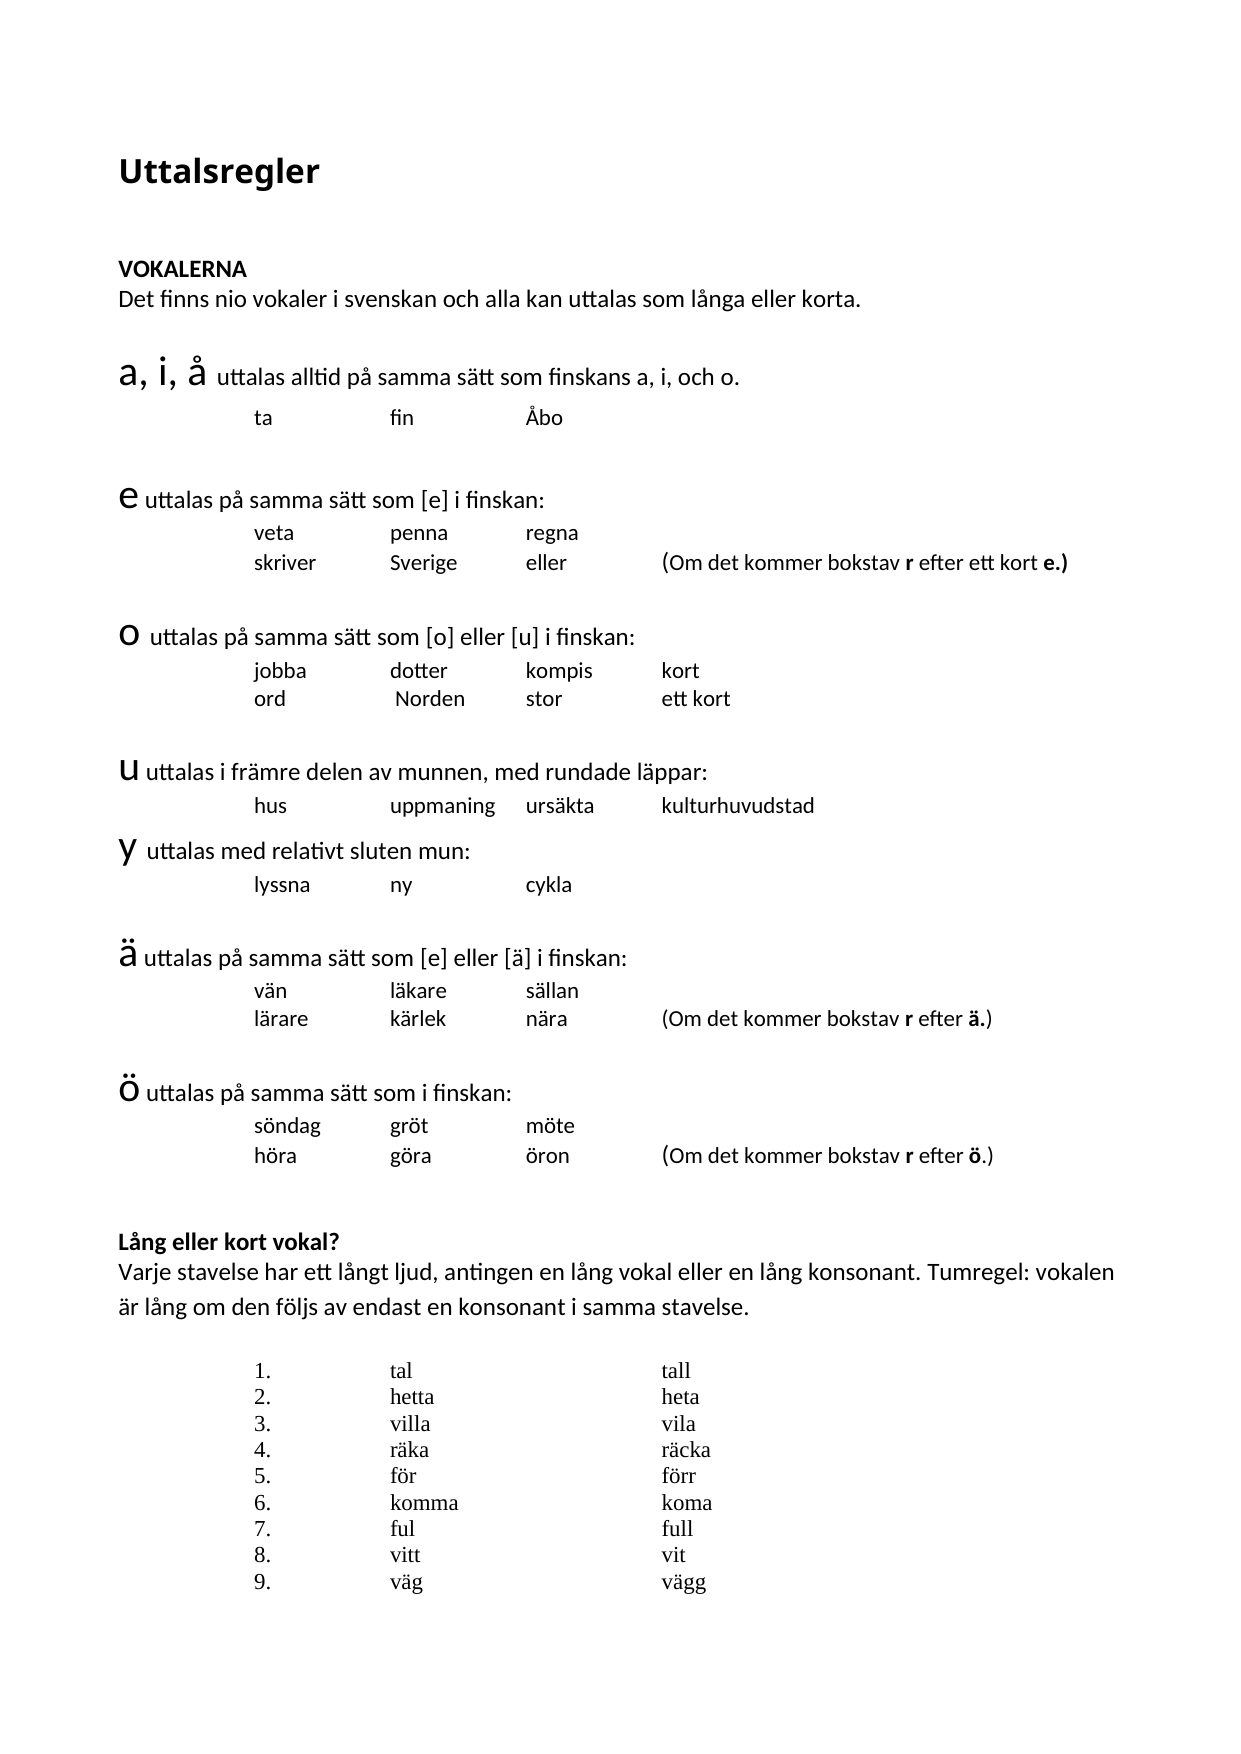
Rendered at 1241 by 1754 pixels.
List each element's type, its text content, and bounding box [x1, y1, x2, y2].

text a, i, å uttalas alltid på samma sätt som finskans a, i, och o. [118, 344, 1122, 395]
text skriver Sverige eller (Om det kommer bokstav r efter ett kort e.) [118, 547, 1122, 577]
text ta fin Åbo [118, 403, 1122, 431]
text 8. vitt vit [118, 1541, 1122, 1568]
text 4. räka räcka [118, 1436, 1122, 1462]
text 7. ful full [118, 1515, 1122, 1541]
text veta penna regna [118, 518, 1122, 547]
text 3. villa vila [118, 1410, 1122, 1436]
text jobba dotter kompis kort [118, 656, 1122, 684]
text e uttalas på samma sätt som [e] i finskan: [118, 468, 1122, 518]
text lärare kärlek nära (Om det kommer bokstav r efter ä.) [118, 1004, 1122, 1033]
text 5. för förr [118, 1462, 1122, 1489]
text 9. väg vägg [118, 1568, 1122, 1594]
text Uttalsregler [118, 148, 1122, 193]
text ä uttalas på samma sätt som [e] eller [ä] i finskan: [118, 926, 1122, 977]
text VOKALERNA [118, 253, 1122, 283]
text hus uppmaning ursäkta kulturhuvudstad [118, 791, 1122, 819]
text lyssna ny cykla [118, 870, 1122, 898]
text ord Norden stor ett kort [118, 684, 1122, 712]
text höra göra öron (Om det kommer bokstav r efter ö.) [118, 1139, 1122, 1170]
text 1. tal tall [118, 1357, 1122, 1383]
text Varje stavelse har ett långt ljud, antingen en lång vokal eller en lång konsonant. Tumregel: vokalen är lång om den följs av endast en konsonant i samma stavelse. [118, 1256, 1122, 1322]
text Det finns nio vokaler i svenskan och alla kan uttalas som långa eller korta. [118, 283, 1122, 314]
text o uttalas på samma sätt som [o] eller [u] i finskan: [118, 605, 1122, 656]
text y uttalas med relativt sluten mun: [118, 819, 1122, 870]
text 2. hetta heta [118, 1383, 1122, 1410]
text u uttalas i främre delen av munnen, med rundade läppar: [118, 740, 1122, 791]
text vän läkare sällan [118, 977, 1122, 1004]
text söndag gröt möte [118, 1111, 1122, 1139]
text Lång eller kort vokal? [118, 1226, 1122, 1256]
text 6. komma koma [118, 1489, 1122, 1515]
text ö uttalas på samma sätt som i finskan: [118, 1061, 1122, 1111]
